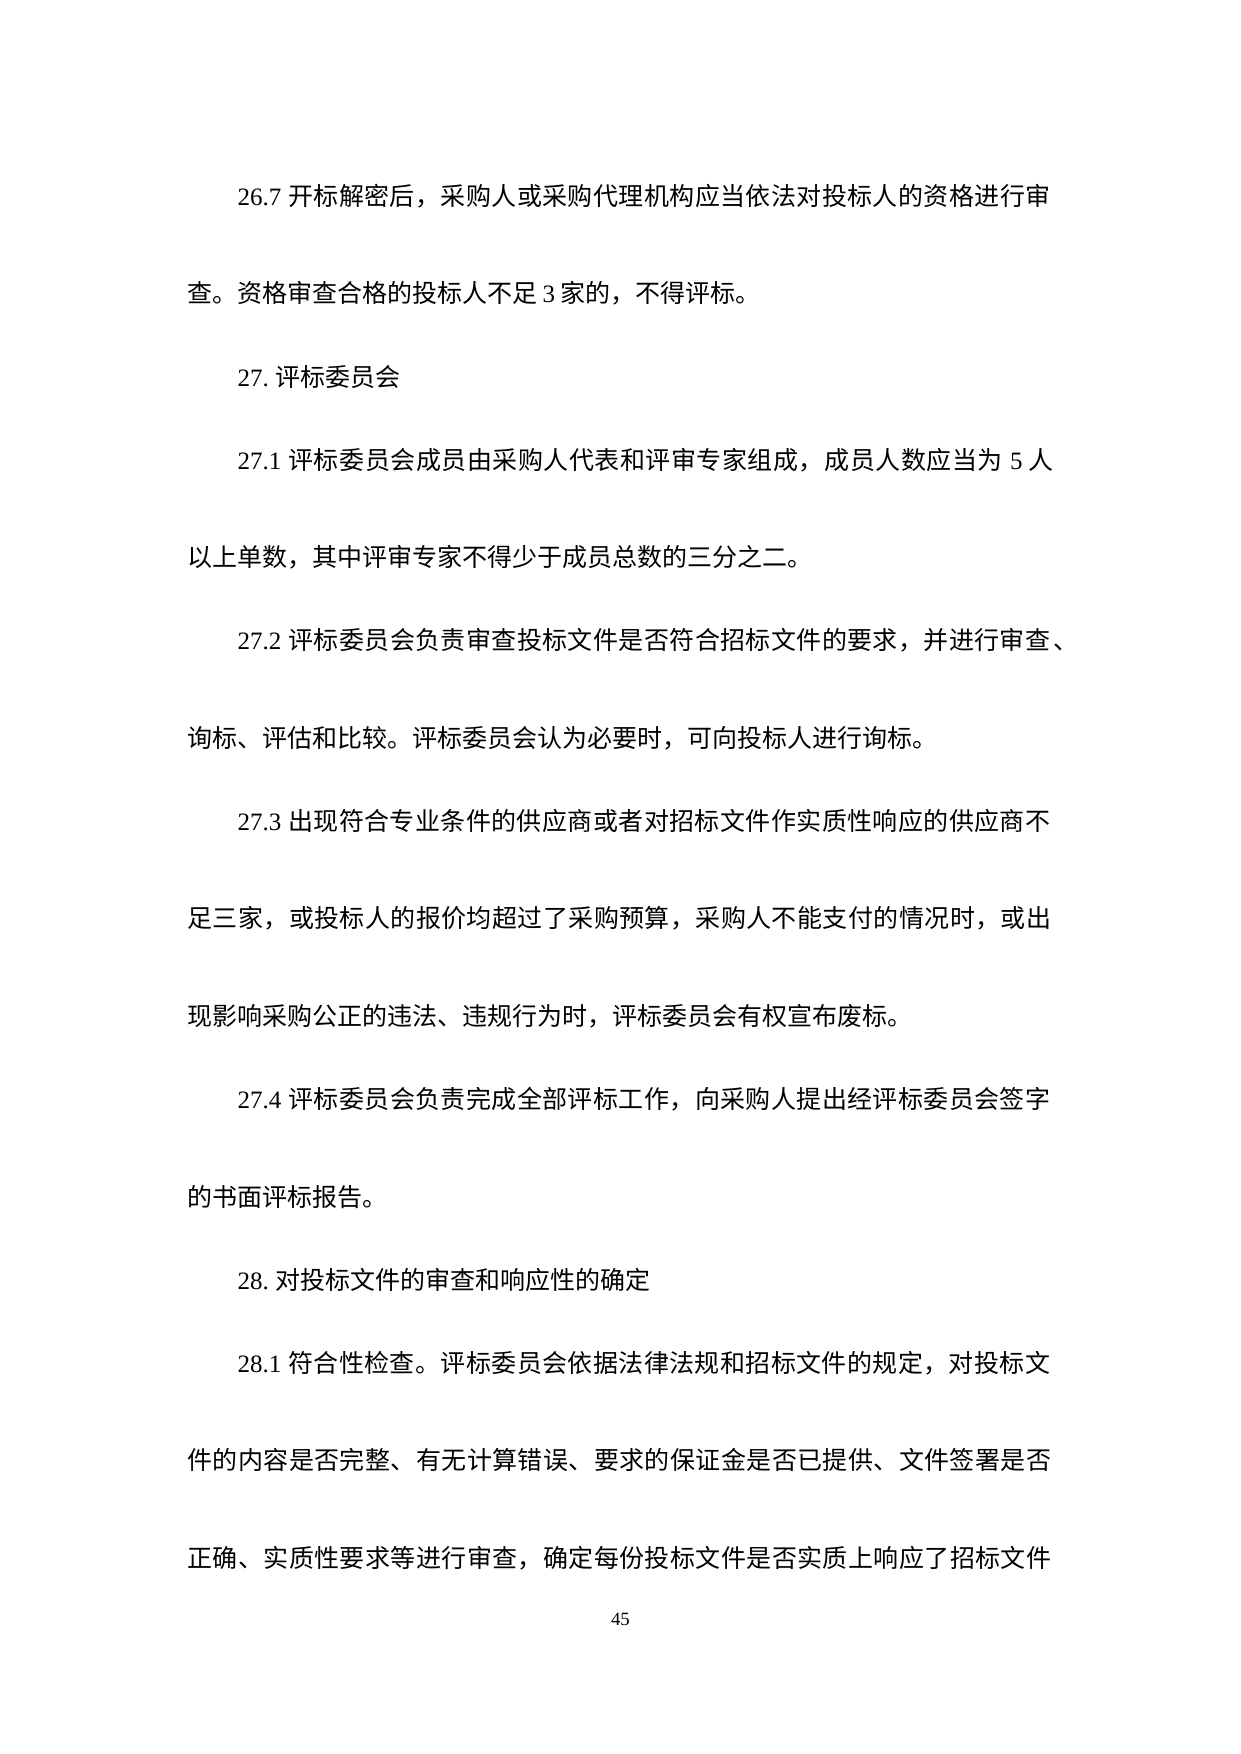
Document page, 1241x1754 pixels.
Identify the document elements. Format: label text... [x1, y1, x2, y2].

text 27.3 出现符合专业条件的供应商或者对招标文件作实质性响应的供应商不足三家，或投标人的报价均超过了采购预算，采购人不能支付的情况时，或出现影响采购公正的违法、违规行为时，评标委员会有权宣布废标。 [187, 787, 1053, 1047]
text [187, 1329, 1053, 1589]
text 27.2 评标委员会负责审查投标文件是否符合招标文件的要求，并进行审查、询标、评估和比较。评标委员会认为必要时，可向投标人进行询标。 [187, 606, 1053, 769]
text 26.7 开标解密后，采购人或采购代理机构应当依法对投标人的资格进行审查。资格审查合格的投标人不足3家的，不得评标。 [187, 162, 1053, 324]
text 28. 对投标文件的审查和响应性的确定 [187, 1246, 1053, 1311]
text 27.4 评标委员会负责完成全部评标工作，向采购人提出经评标委员会签字的书面评标报告。 [187, 1065, 1053, 1228]
text 27. 评标委员会 [187, 343, 1053, 408]
text 27.1 评标委员会成员由采购人代表和评审专家组成，成员人数应当为5人以上单数，其中评审专家不得少于成员总数的三分之二。 [187, 426, 1053, 588]
